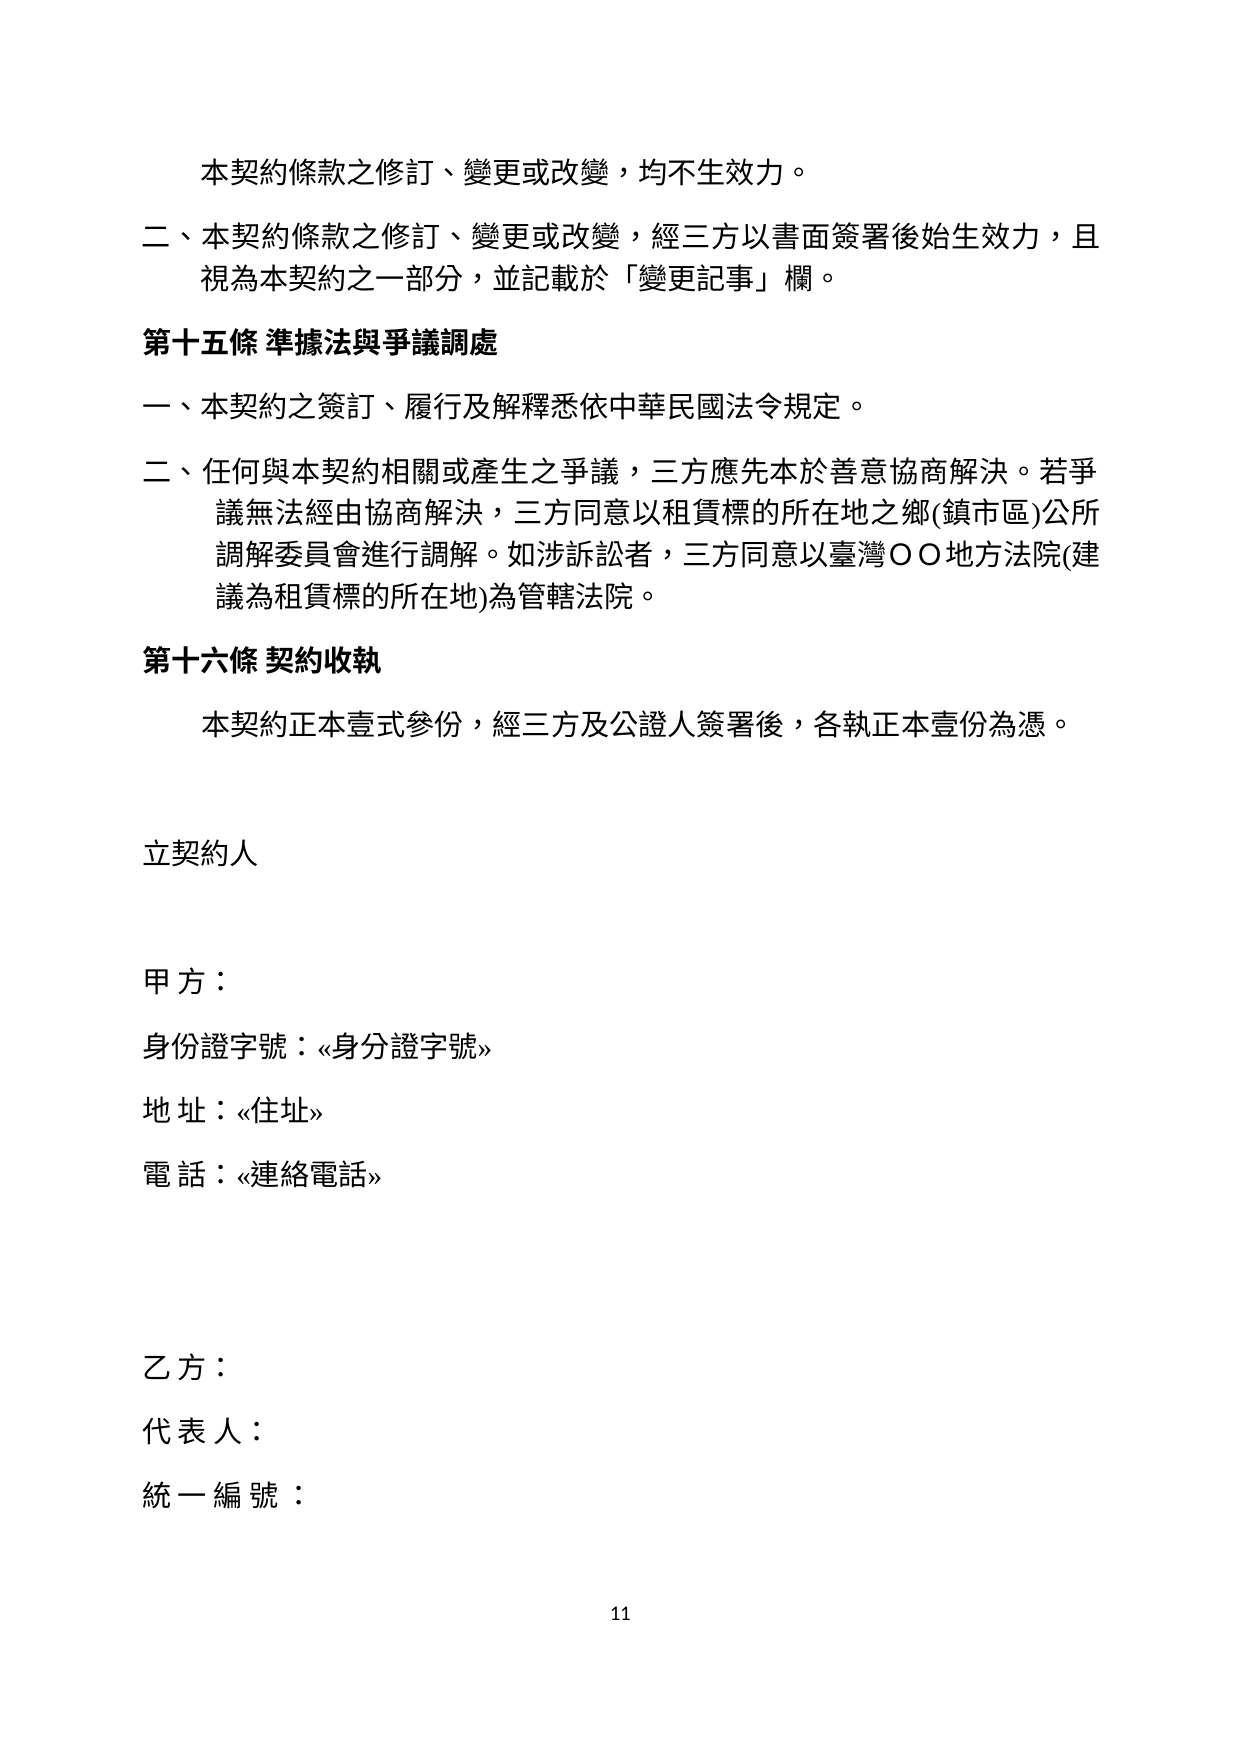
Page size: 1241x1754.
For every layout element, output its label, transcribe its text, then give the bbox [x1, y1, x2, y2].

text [141, 150, 1101, 192]
text 身份證字號：«身分證字號» [142, 1024, 1101, 1065]
text 統 一 編 號 ： [142, 1473, 1101, 1515]
text 乙 方： [142, 1345, 1101, 1387]
text 二、本契約條款之修訂、變更或改變，經三方以書面簽署後始生效力，且視為本契約之一部分，並記載於「變更記事」欄。 [141, 214, 1101, 298]
text 二、任何與本契約相關或產生之爭議，三方應先本於善意協商解決。若爭議無法經由協商解決，三方同意以租賃標的所在地之鄉(鎮市區)公所調解委員會進行調解。如涉訴訟者，三方同意以臺灣ＯＯ地方法院(建議為租賃標的所在地)為管轄法院。 [142, 449, 1101, 615]
text 地 址：«住址» [142, 1088, 1101, 1129]
text 第十五條 準據法與爭議調處 [142, 320, 1101, 362]
text 代 表 人： [142, 1409, 1101, 1451]
text 本契約正本壹式參份，經三方及公證人簽署後，各執正本壹份為憑。 [142, 702, 1101, 744]
text 甲 方： [142, 959, 1101, 1001]
text 電 話：«連絡電話» [142, 1152, 1101, 1194]
text 一、本契約之簽訂、履行及解釋悉依中華民國法令規定。 [142, 384, 1101, 426]
text 立契約人 [142, 831, 1101, 872]
text 第十六條 契約收執 [142, 638, 1101, 680]
